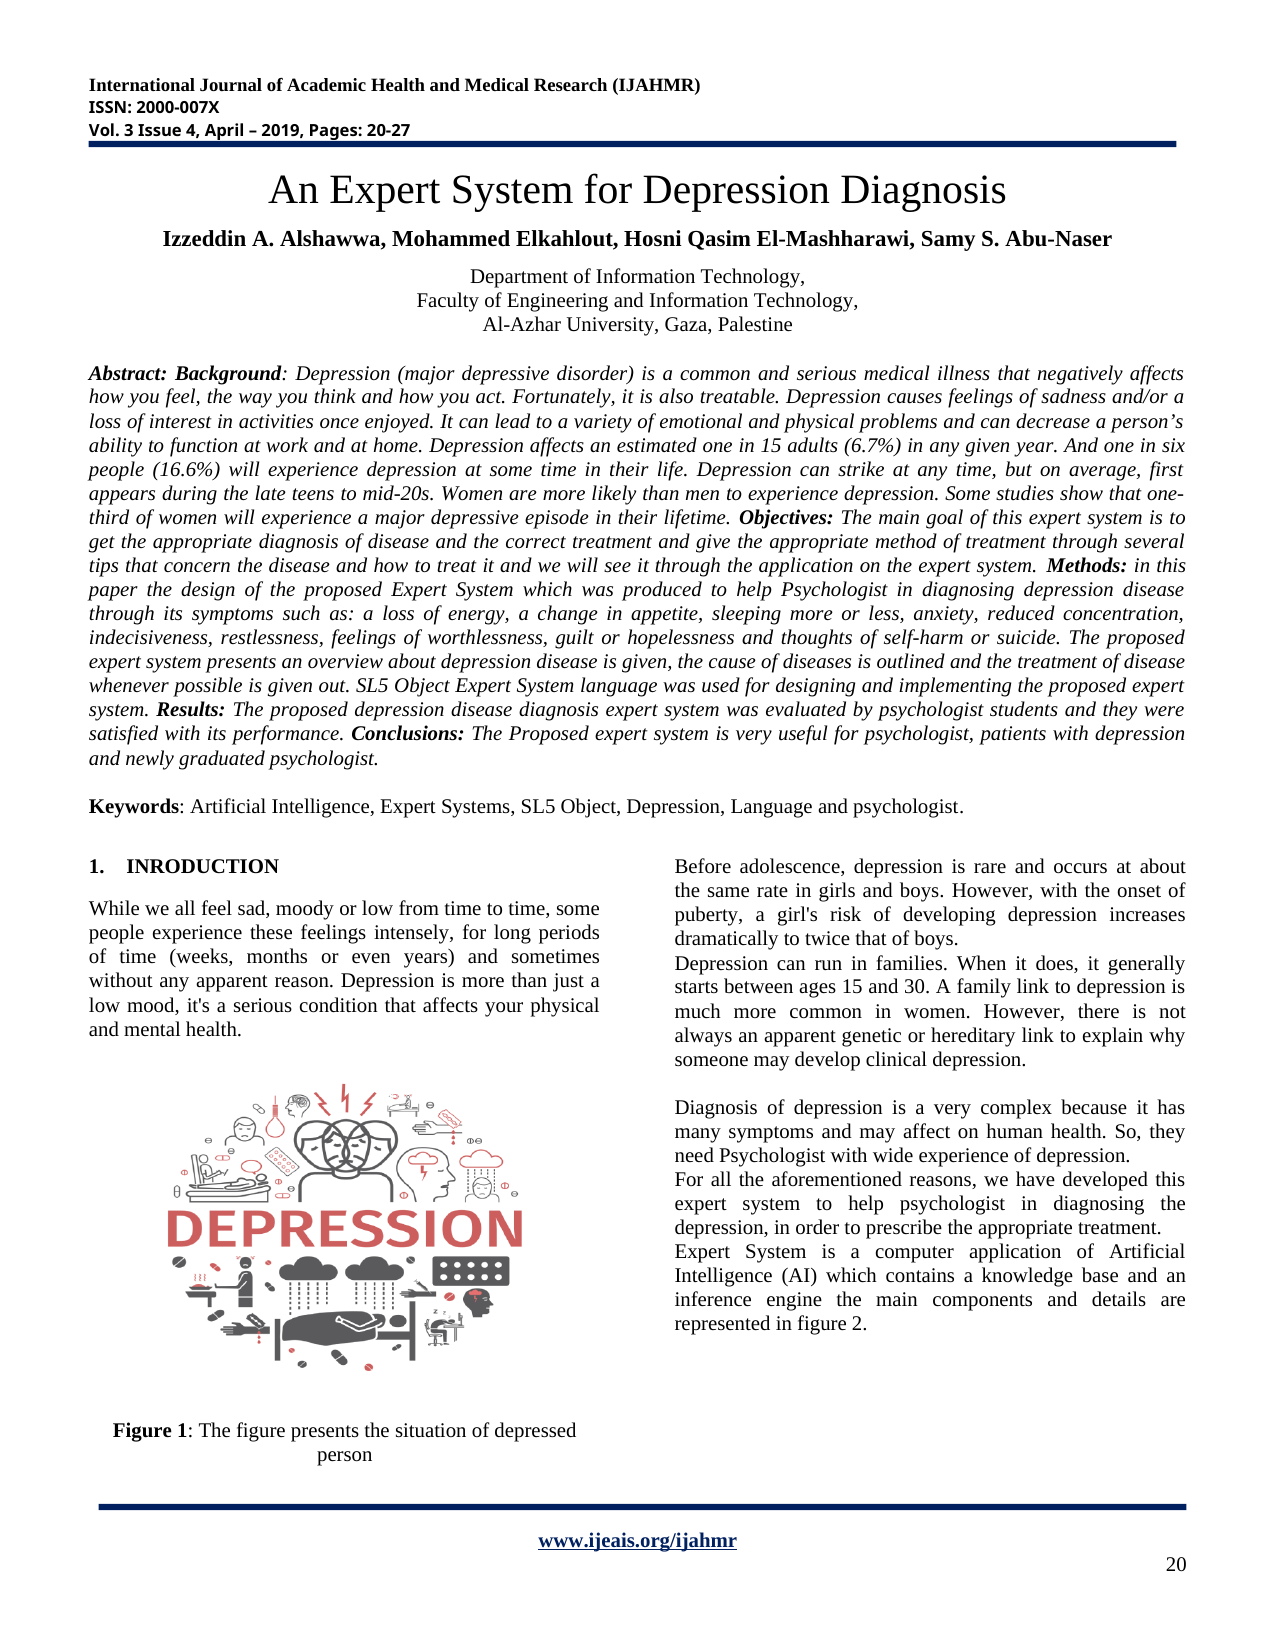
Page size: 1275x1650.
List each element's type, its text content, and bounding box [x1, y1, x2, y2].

picture [111, 1040, 578, 1418]
text Diagnosis of depression is a very complex because it has many symptoms and may affect on human health. So, they need Psychologist with wide experience of depression. [674, 1095, 1186, 1167]
text Faculty of Engineering and Information Technology, [89, 288, 1186, 312]
text Depression can run in families. When it does, it generally starts between ages 15 and 30. A family link to depression is much more common in women. However, there is not always an apparent genetic or hereditary link to explain why someone may develop clinical depression. [674, 950, 1186, 1071]
text While we all feel sad, moody or low from time to time, some people experience these feelings intensely, for long periods of time (weeks, months or even years) and sometimes without any apparent reason. Depression is more than just a low mood, it's a serious condition that affects your physical and mental health. [89, 896, 601, 1041]
text Before adolescence, depression is rare and occurs at about the same rate in girls and boys. However, with the onset of puberty, a girl's risk of developing depression increases dramatically to twice that of boys. [674, 854, 1186, 950]
text An Expert System for Depression Diagnosis [89, 165, 1186, 213]
text Al-Azhar University, Gaza, Palestine [89, 312, 1186, 336]
text Izzeddin A. Alshawwa, Mohammed Elkahlout, Hosni Qasim El-Mashharawi, Samy S. Abu-Naser [89, 225, 1186, 252]
text For all the aforementioned reasons, we have developed this expert system to help psychologist in diagnosing the depression, in order to prescribe the appropriate treatment. [674, 1167, 1186, 1239]
text Abstract: Background: Depression (major depressive disorder) is a common and serious medical illness that negatively affects how you feel, the way you think and how you act. Fortunately, it is also treatable. Depression causes feelings of sadness and/or a loss of interest in activities once enjoyed. It can lead to a variety of emotional and physical problems and can decrease a person’s ability to function at work and at home. Depression affects an estimated one in 15 adults (6.7%) in any given year. And one in six people (16.6%) will experience depression at some time in their life. Depression can strike at any time, but on average, first appears during the late teens to mid-20s. Women are more likely than men to experience depression. Some studies show that one-third of women will experience a major depressive episode in their lifetime. Objectives: The main goal of this expert system is to get the appropriate diagnosis of disease and the correct treatment and give the appropriate method of treatment through several tips that concern the disease and how to treat it and we will see it through the application on the expert system. Methods: in this paper the design of the proposed Expert System which was produced to help Psychologist in diagnosing depression disease through its symptoms such as: a loss of energy, a change in appetite, sleeping more or less, anxiety, reduced concentration, indecisiveness, restlessness, feelings of worthlessness, guilt or hopelessness and thoughts of self-harm or suicide. The proposed expert system presents an overview about depression disease is given, the cause of diseases is outlined and the treatment of disease whenever possible is given out. SL5 Object Expert System language was used for designing and implementing the proposed expert system. Results: The proposed depression disease diagnosis expert system was evaluated by psychologist students and they were satisfied with its performance. Conclusions: The Proposed expert system is very useful for psychologist, patients with depression and newly graduated psychologist. [89, 360, 1186, 769]
text Department of Information Technology, [89, 264, 1186, 288]
list INRODUCTION [89, 854, 601, 878]
text Figure 1: The figure presents the situation of depressed person [89, 1418, 601, 1466]
text Expert System is a computer application of Artificial Intelligence (AI) which contains a knowledge base and an inference engine the main components and details are represented in figure 2. [674, 1239, 1186, 1335]
text Keywords: Artificial Intelligence, Expert Systems, SL5 Object, Depression, Language and psychologist. [89, 793, 1186, 818]
